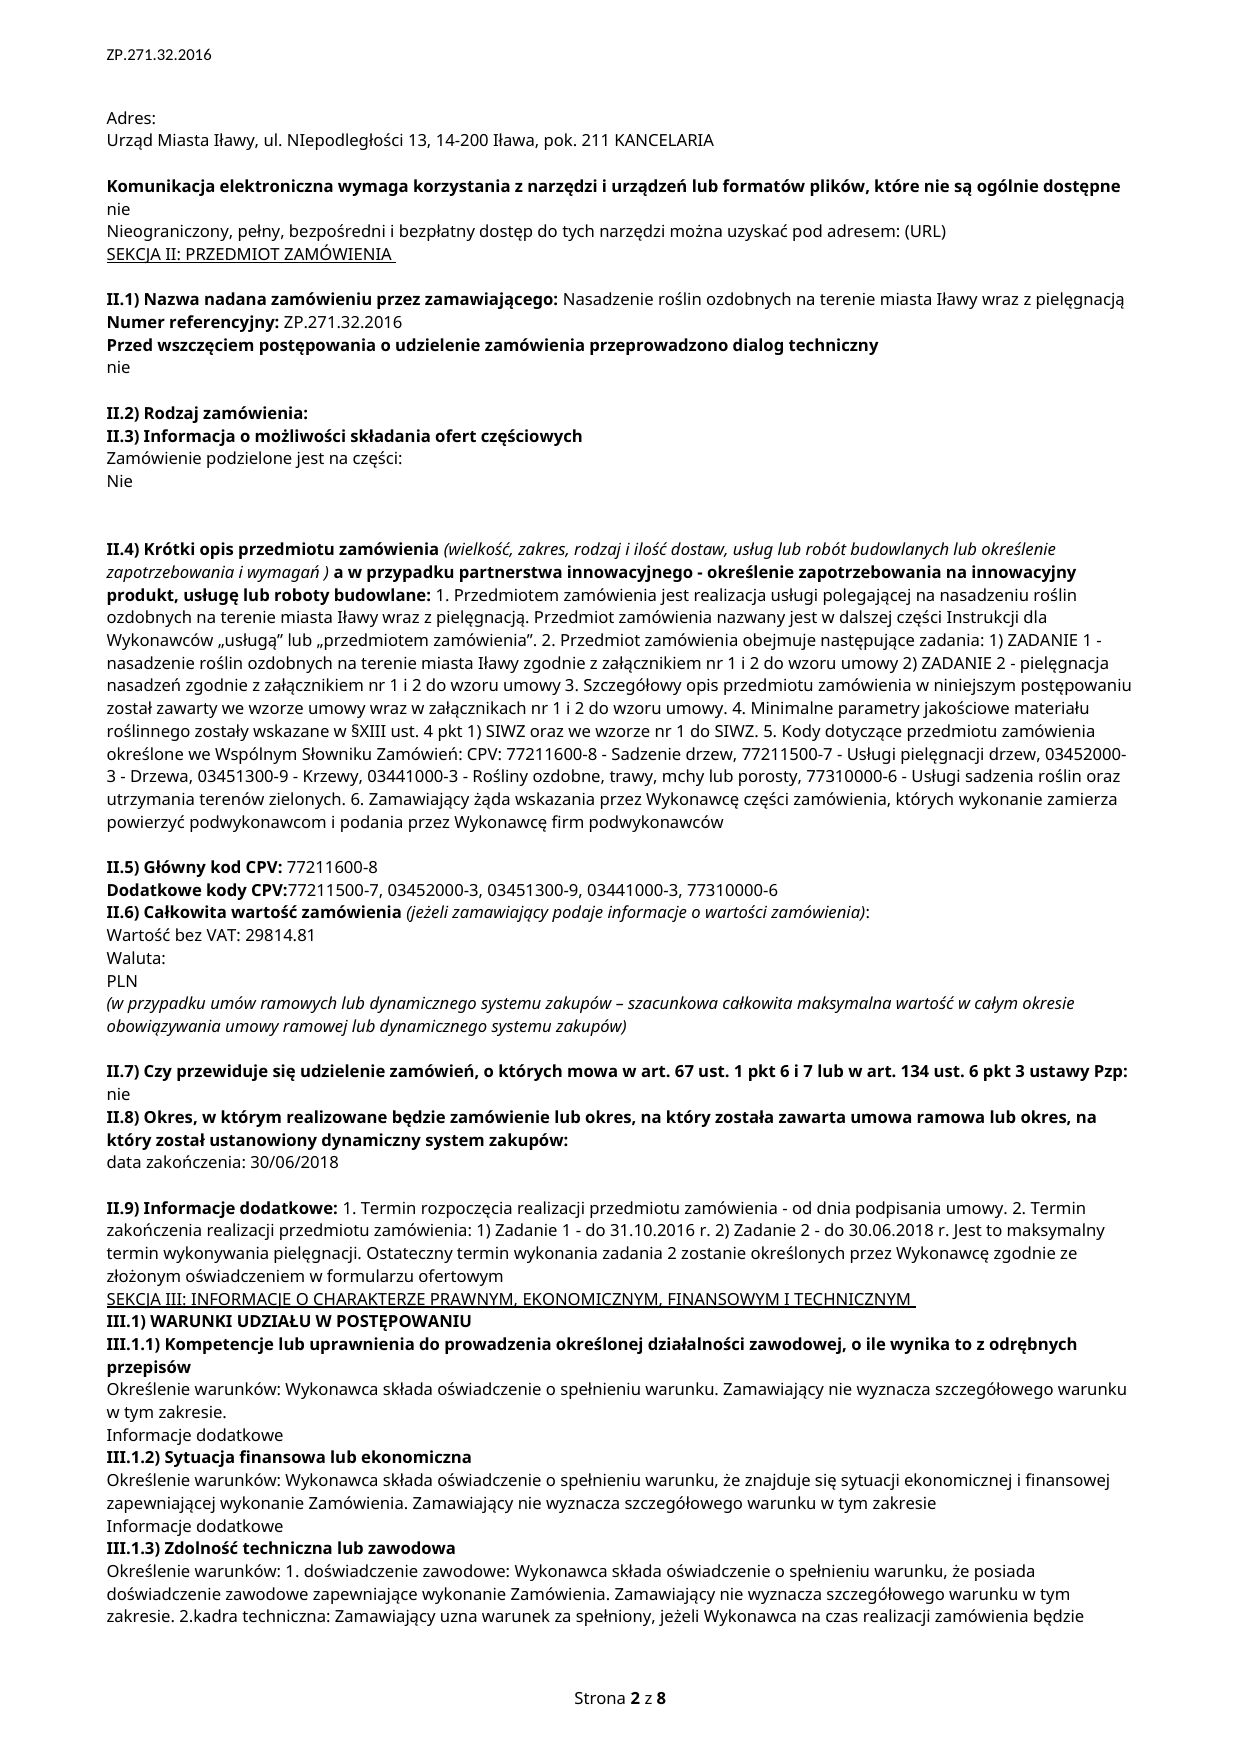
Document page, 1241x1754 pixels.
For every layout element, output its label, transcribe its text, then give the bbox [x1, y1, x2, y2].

text II.7) Czy przewiduje się udzielenie zamówień, o których mowa w art. 67 ust. 1 pkt 6 i 7 lub w art. 134 ust. 6 pkt 3 ustawy Pzp: nie II.8) Okres, w którym realizowane będzie zamówienie lub okres, na który została zawarta umowa ramowa lub okres, na który został ustanowiony dynamiczny system zakupów: [106, 1037, 1134, 1151]
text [106, 1333, 1134, 1628]
text II.9) Informacje dodatkowe: 1. Termin rozpoczęcia realizacji przedmiotu zamówienia - od dnia podpisania umowy. 2. Termin zakończenia realizacji przedmiotu zamówienia: 1) Zadanie 1 - do 31.10.2016 r. 2) Zadanie 2 - do 30.06.2018 r. Jest to maksymalny termin wykonywania pielęgnacji. Ostateczny termin wykonania zadania 2 zostanie określonych przez Wykonawcę zgodnie ze złożonym oświadczeniem w formularzu ofertowym [106, 1174, 1134, 1287]
text Nie [106, 470, 1134, 492]
text PLN (w przypadku umów ramowych lub dynamicznego systemu zakupów – szacunkowa całkowita maksymalna wartość w całym okresie obowiązywania umowy ramowej lub dynamicznego systemu zakupów) [106, 969, 1134, 1037]
text SEKCJA II: PRZEDMIOT ZAMÓWIENIA [106, 243, 1134, 265]
text Komunikacja elektroniczna wymaga korzystania z narzędzi i urządzeń lub formatów plików, które nie są ogólnie dostępne [106, 152, 1134, 197]
text II.1) Nazwa nadana zamówieniu przez zamawiającego: Nasadzenie roślin ozdobnych na terenie miasta Iławy wraz z pielęgnacją Numer referencyjny: ZP.271.32.2016 Przed wszczęciem postępowania o udzielenie zamówienia przeprowadzono dialog techniczny [106, 265, 1134, 356]
text nie [106, 356, 1134, 379]
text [106, 106, 1134, 152]
text II.2) Rodzaj zamówienia: II.3) Informacja o możliwości składania ofert częściowych Zamówienie podzielone jest na części: [106, 379, 1134, 470]
text III.1) WARUNKI UDZIAŁU W POSTĘPOWANIU [106, 1310, 1134, 1333]
text data zakończenia: 30/06/2018 [106, 1151, 1134, 1174]
text nie Nieograniczony, pełny, bezpośredni i bezpłatny dostęp do tych narzędzi można uzyskać pod adresem: (URL) [106, 197, 1134, 243]
text SEKCJA III: INFORMACJE O CHARAKTERZE PRAWNYM, EKONOMICZNYM, FINANSOWYM I TECHNICZNYM [106, 1287, 1134, 1310]
text II.4) Krótki opis przedmiotu zamówienia (wielkość, zakres, rodzaj i ilość dostaw, usług lub robót budowlanych lub określenie zapotrzebowania i wymagań ) a w przypadku partnerstwa innowacyjnego - określenie zapotrzebowania na innowacyjny produkt, usługę lub roboty budowlane: 1. Przedmiotem zamówienia jest realizacja usługi polegającej na nasadzeniu roślin ozdobnych na terenie miasta Iławy wraz z pielęgnacją. Przedmiot zamówienia nazwany jest w dalszej części Instrukcji dla Wykonawców „usługą” lub „przedmiotem zamówienia”. 2. Przedmiot zamówienia obejmuje następujące zadania: 1) ZADANIE 1 - nasadzenie roślin ozdobnych na terenie miasta Iławy zgodnie z załącznikiem nr 1 i 2 do wzoru umowy 2) ZADANIE 2 - pielęgnacja nasadzeń zgodnie z załącznikiem nr 1 i 2 do wzoru umowy 3. Szczegółowy opis przedmiotu zamówienia w niniejszym postępowaniu został zawarty we wzorze umowy wraz w załącznikach nr 1 i 2 do wzoru umowy. 4. Minimalne parametry jakościowe materiału roślinnego zostały wskazane w §XIII ust. 4 pkt 1) SIWZ oraz we wzorze nr 1 do SIWZ. 5. Kody dotyczące przedmiotu zamówienia określone we Wspólnym Słowniku Zamówień: CPV: 77211600-8 - Sadzenie drzew, 77211500-7 - Usługi pielęgnacji drzew, 03452000-3 - Drzewa, 03451300-9 - Krzewy, 03441000-3 - Rośliny ozdobne, trawy, mchy lub porosty, 77310000-6 - Usługi sadzenia roślin oraz utrzymania terenów zielonych. 6. Zamawiający żąda wskazania przez Wykonawcę części zamówienia, których wykonanie zamierza powierzyć podwykonawcom i podania przez Wykonawcę firm podwykonawców II.5) Główny kod CPV: 77211600-8 Dodatkowe kody CPV:77211500-7, 03452000-3, 03451300-9, 03441000-3, 77310000-6 II.6) Całkowita wartość zamówienia (jeżeli zamawiający podaje informacje o wartości zamówienia): Wartość bez VAT: 29814.81 Waluta: [106, 492, 1134, 969]
